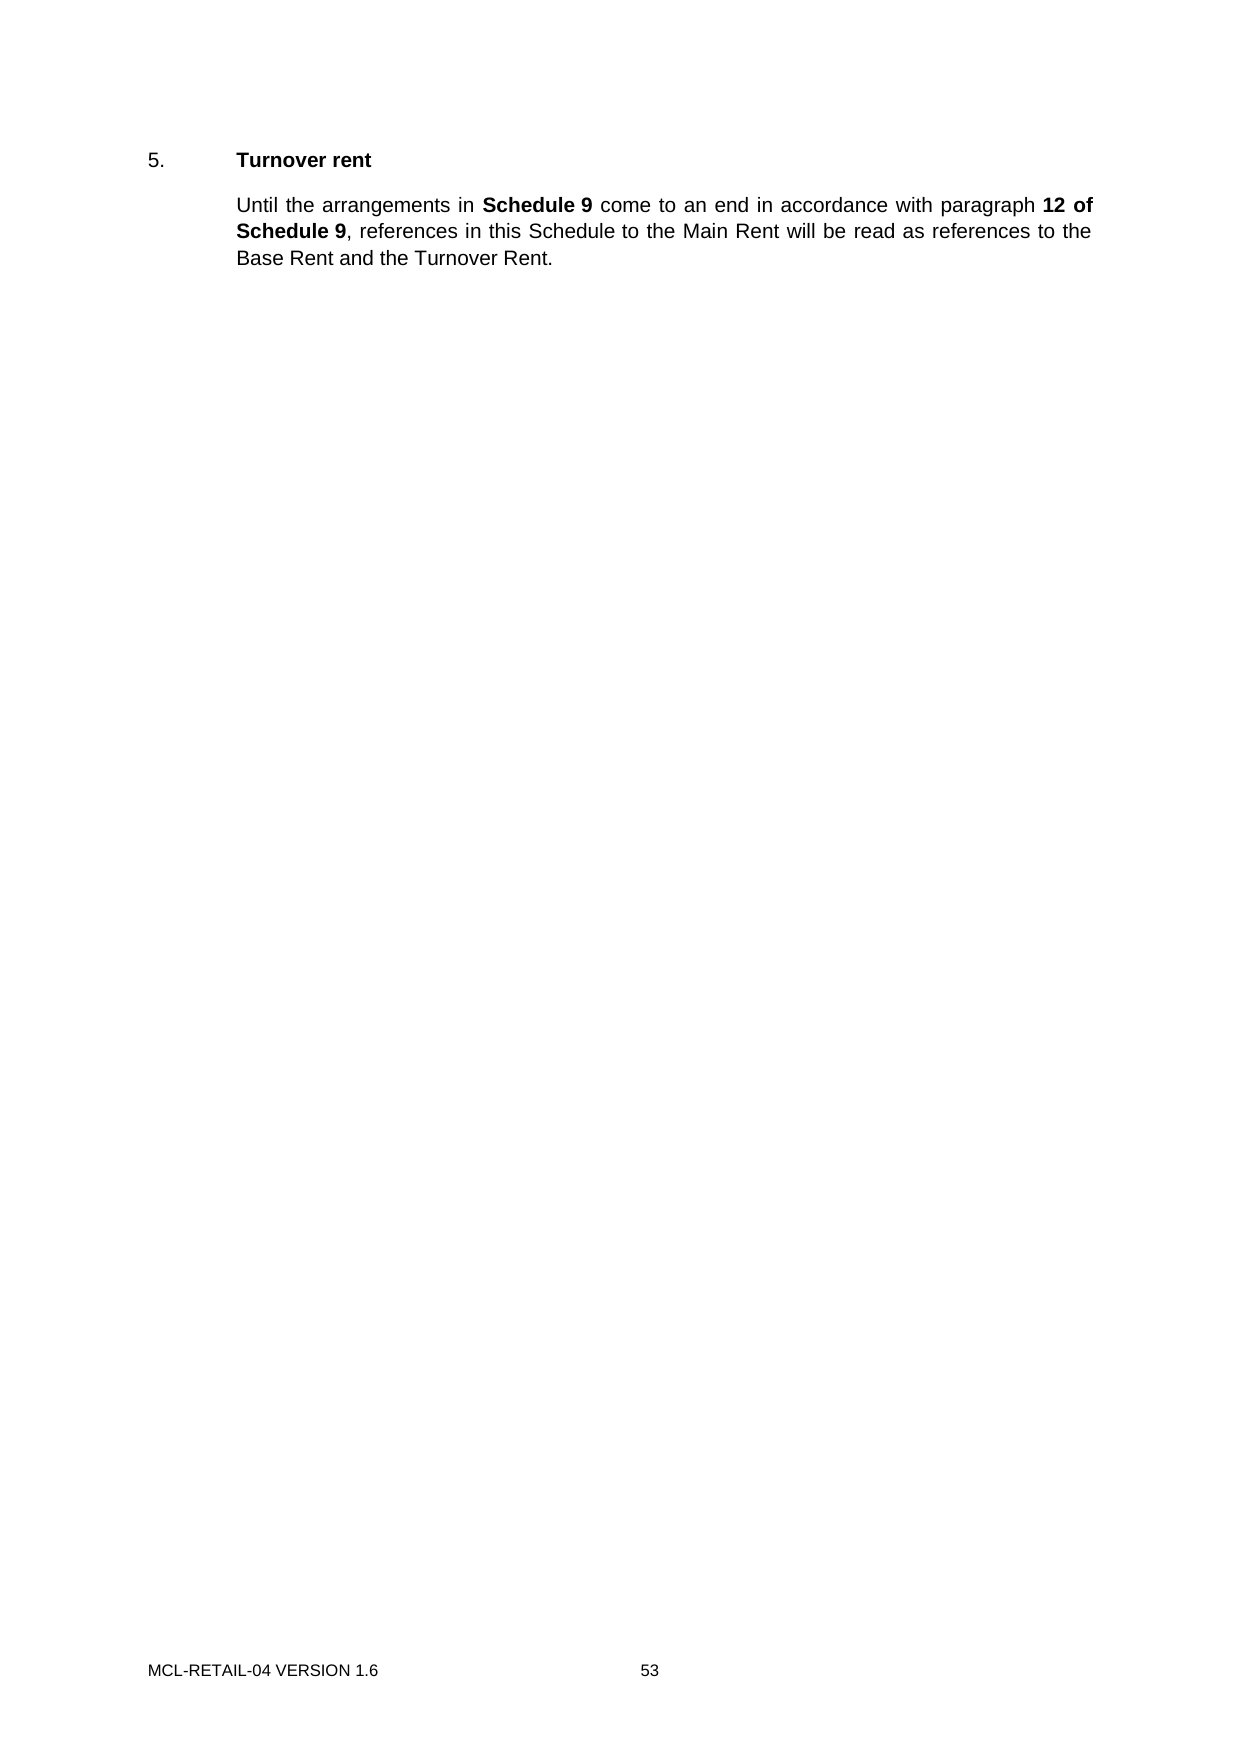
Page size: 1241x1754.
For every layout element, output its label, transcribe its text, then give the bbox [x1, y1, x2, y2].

text Turnover rent [148, 148, 1093, 172]
text Until the arrangements in Schedule 9 come to an end in accordance with paragraph 12 of Schedule 9, references in this Schedule to the Main Rent will be read as references to the Base Rent and the Turnover Rent. [236, 193, 1093, 269]
